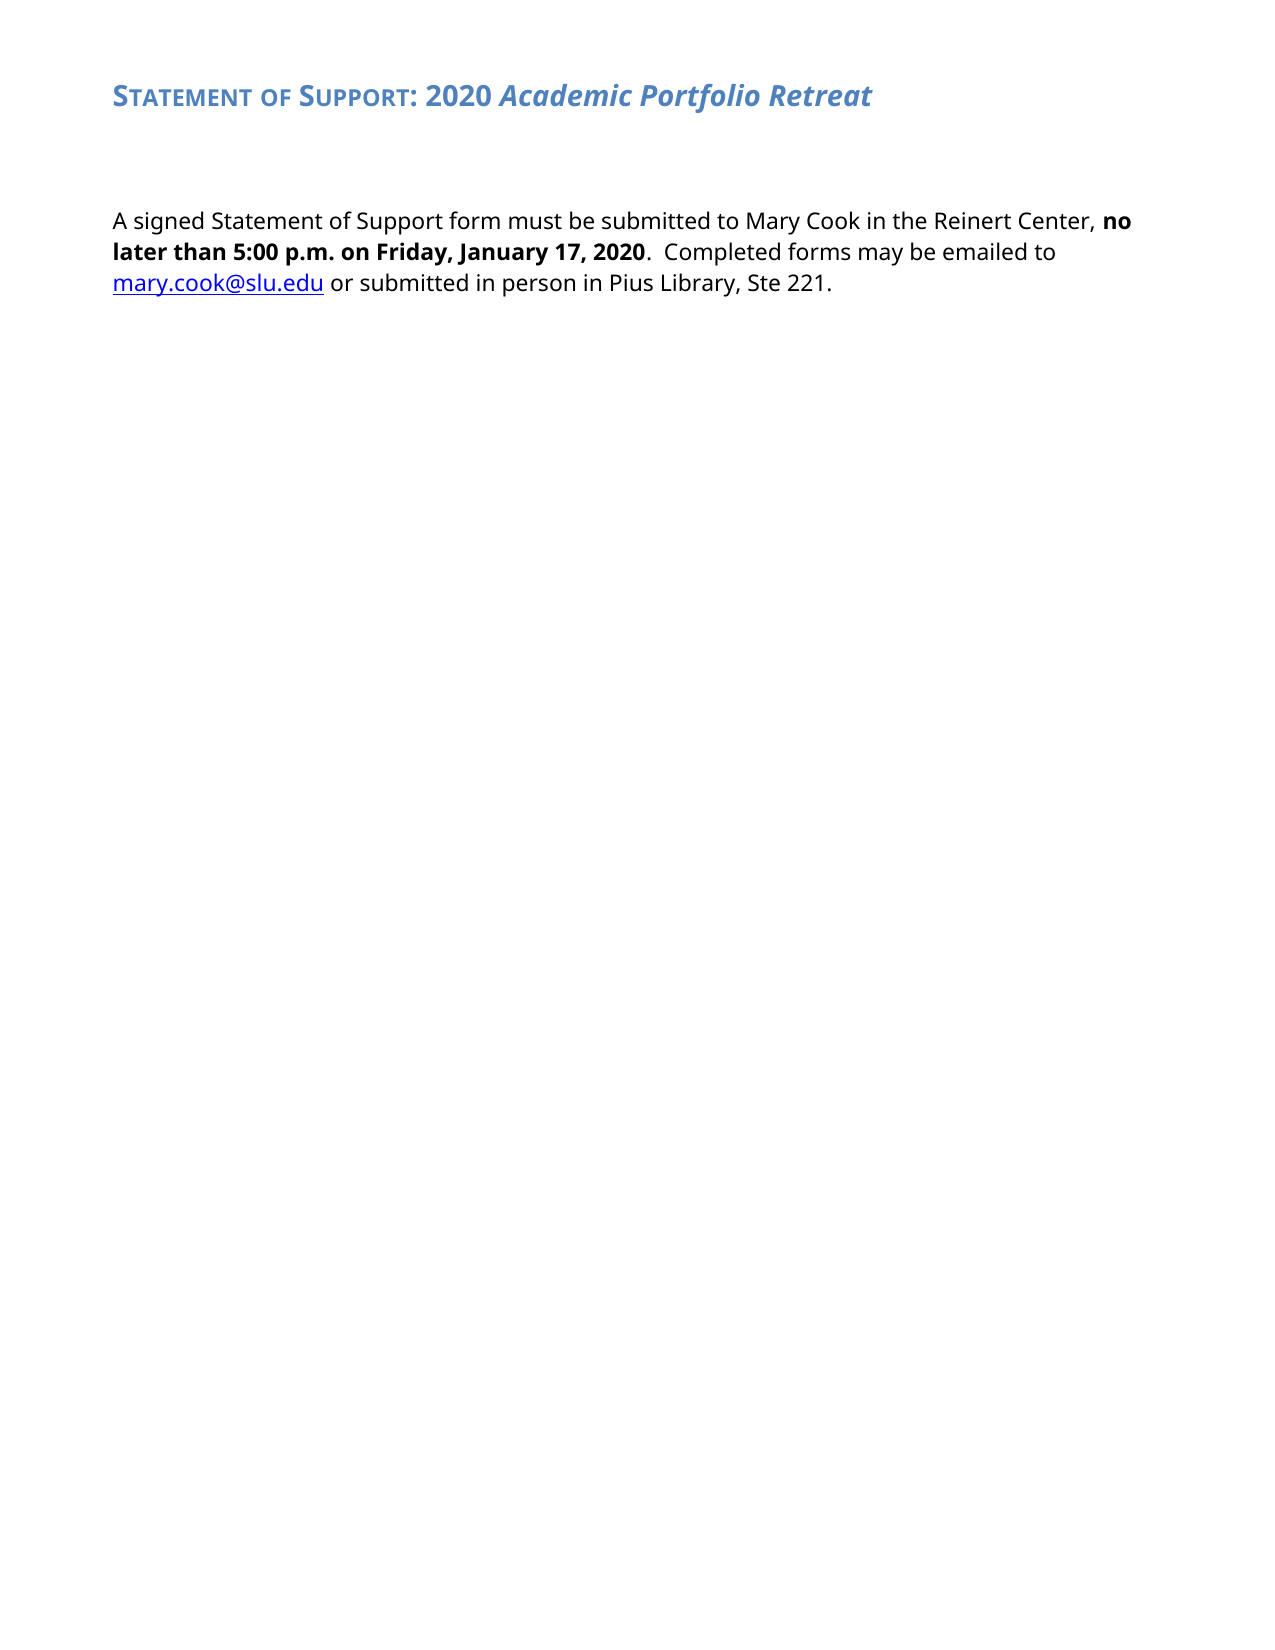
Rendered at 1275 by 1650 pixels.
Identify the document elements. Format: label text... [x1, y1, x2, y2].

text A signed Statement of Support form must be submitted to Mary Cook in the Reinert Center, no later than 5:00 p.m. on Friday, January 17, 2020. Completed forms may be emailed to mary.cook@slu.edu or submitted in person in Pius Library, Ste 221. [112, 205, 1162, 299]
